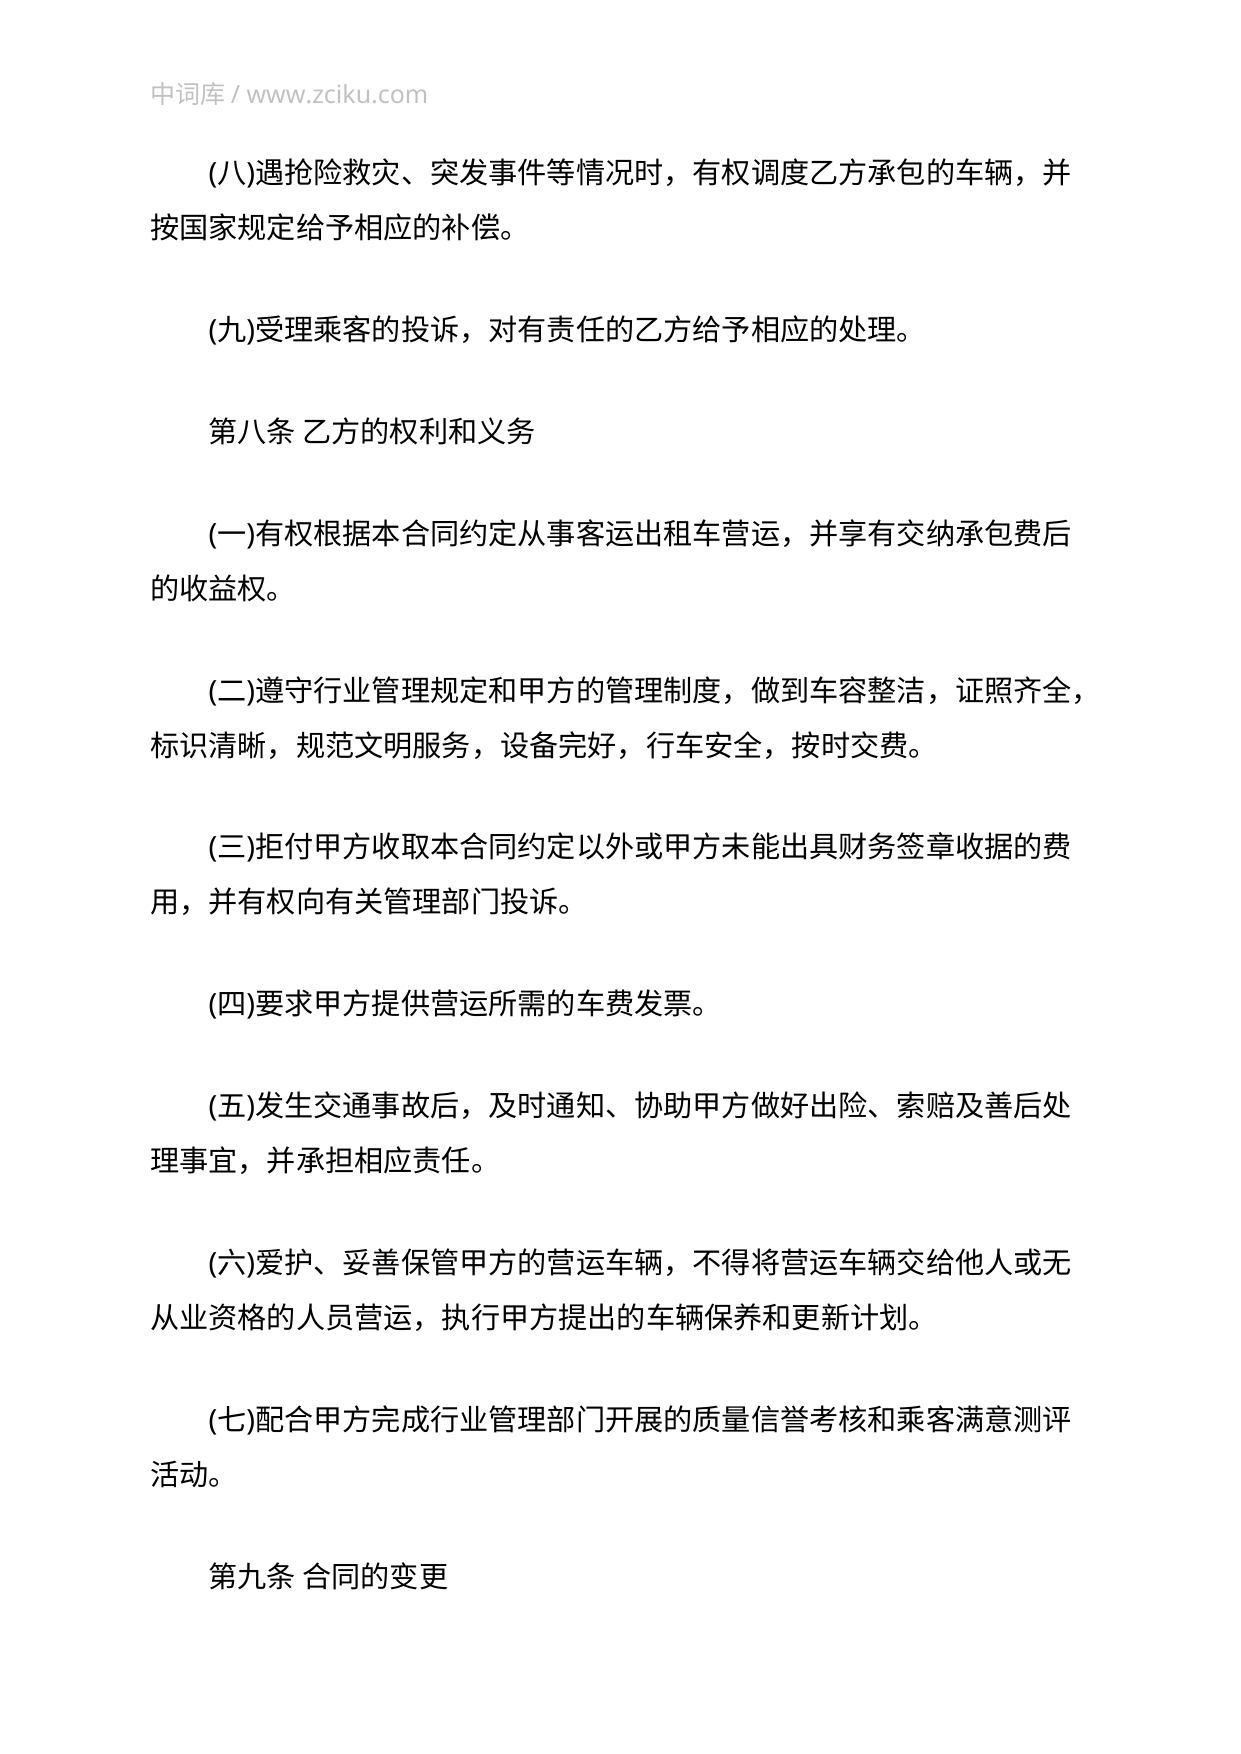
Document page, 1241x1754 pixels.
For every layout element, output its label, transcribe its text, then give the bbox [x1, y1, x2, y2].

text 第九条 合同的变更 [150, 1553, 1090, 1595]
text (一)有权根据本合同约定从事客运出租车营运，并享有交纳承包费后的收益权。 [150, 511, 1090, 608]
text (二)遵守行业管理规定和甲方的管理制度，做到车容整洁，证照齐全，标识清晰，规范文明服务，设备完好，行车安全，按时交费。 [150, 667, 1090, 764]
text (八)遇抢险救灾、突发事件等情况时，有权调度乙方承包的车辆，并按国家规定给予相应的补偿。 [150, 150, 1090, 247]
text (七)配合甲方完成行业管理部门开展的质量信誉考核和乘客满意测评活动。 [150, 1396, 1090, 1494]
text (四)要求甲方提供营运所需的车费发票。 [150, 981, 1090, 1023]
text (三)拒付甲方收取本合同约定以外或甲方未能出具财务签章收据的费用，并有权向有关管理部门投诉。 [150, 824, 1090, 921]
text (五)发生交通事故后，及时通知、协助甲方做好出险、索赔及善后处理事宜，并承担相应责任。 [150, 1083, 1090, 1180]
text (六)爱护、妥善保管甲方的营运车辆，不得将营运车辆交给他人或无从业资格的人员营运，执行甲方提出的车辆保养和更新计划。 [150, 1239, 1090, 1337]
text 第八条 乙方的权利和义务 [150, 409, 1090, 451]
text (九)受理乘客的投诉，对有责任的乙方给予相应的处理。 [150, 307, 1090, 349]
